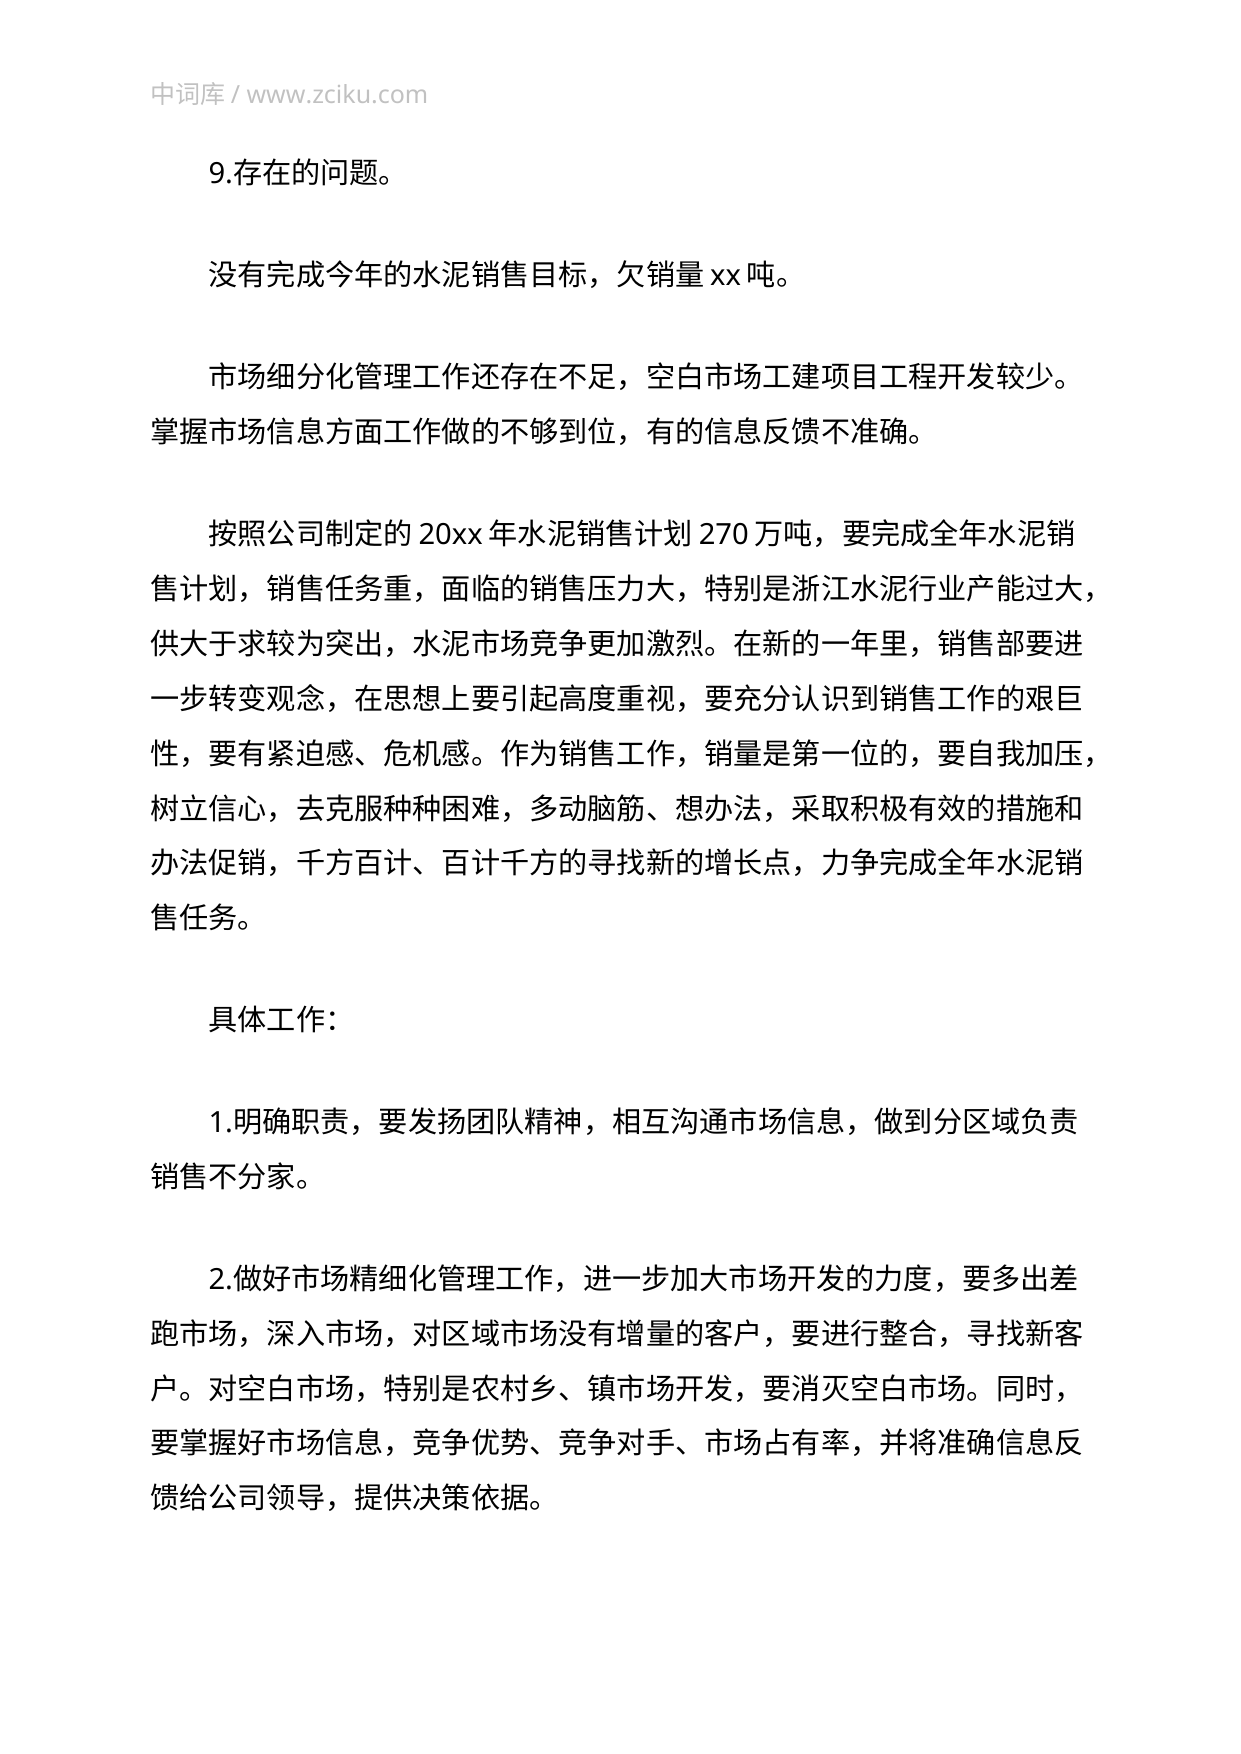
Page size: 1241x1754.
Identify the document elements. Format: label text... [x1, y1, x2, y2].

text 按照公司制定的20xx年水泥销售计划270万吨，要完成全年水泥销售计划，销售任务重，面临的销售压力大，特别是浙江水泥行业产能过大，供大于求较为突出，水泥市场竞争更加激烈。在新的一年里，销售部要进一步转变观念，在思想上要引起高度重视，要充分认识到销售工作的艰巨性，要有紧迫感、危机感。作为销售工作，销量是第一位的，要自我加压，树立信心，去克服种种困难，多动脑筋、想办法，采取积极有效的措施和办法促销，千方百计、百计千方的寻找新的增长点，力争完成全年水泥销售任务。 [150, 511, 1090, 937]
text 没有完成今年的水泥销售目标，欠销量xx吨。 [150, 252, 1090, 294]
text 具体工作： [150, 997, 1090, 1039]
text 市场细分化管理工作还存在不足，空白市场工建项目工程开发较少。掌握市场信息方面工作做的不够到位，有的信息反馈不准确。 [150, 354, 1090, 451]
text 2.做好市场精细化管理工作，进一步加大市场开发的力度，要多出差跑市场，深入市场，对区域市场没有增量的客户，要进行整合，寻找新客户。对空白市场，特别是农村乡、镇市场开发，要消灭空白市场。同时，要掌握好市场信息，竞争优势、竞争对手、市场占有率，并将准确信息反馈给公司领导，提供决策依据。 [150, 1255, 1090, 1517]
text 1.明确职责，要发扬团队精神，相互沟通市场信息，做到分区域负责销售不分家。 [150, 1098, 1090, 1196]
text 9.存在的问题。 [150, 150, 1090, 192]
